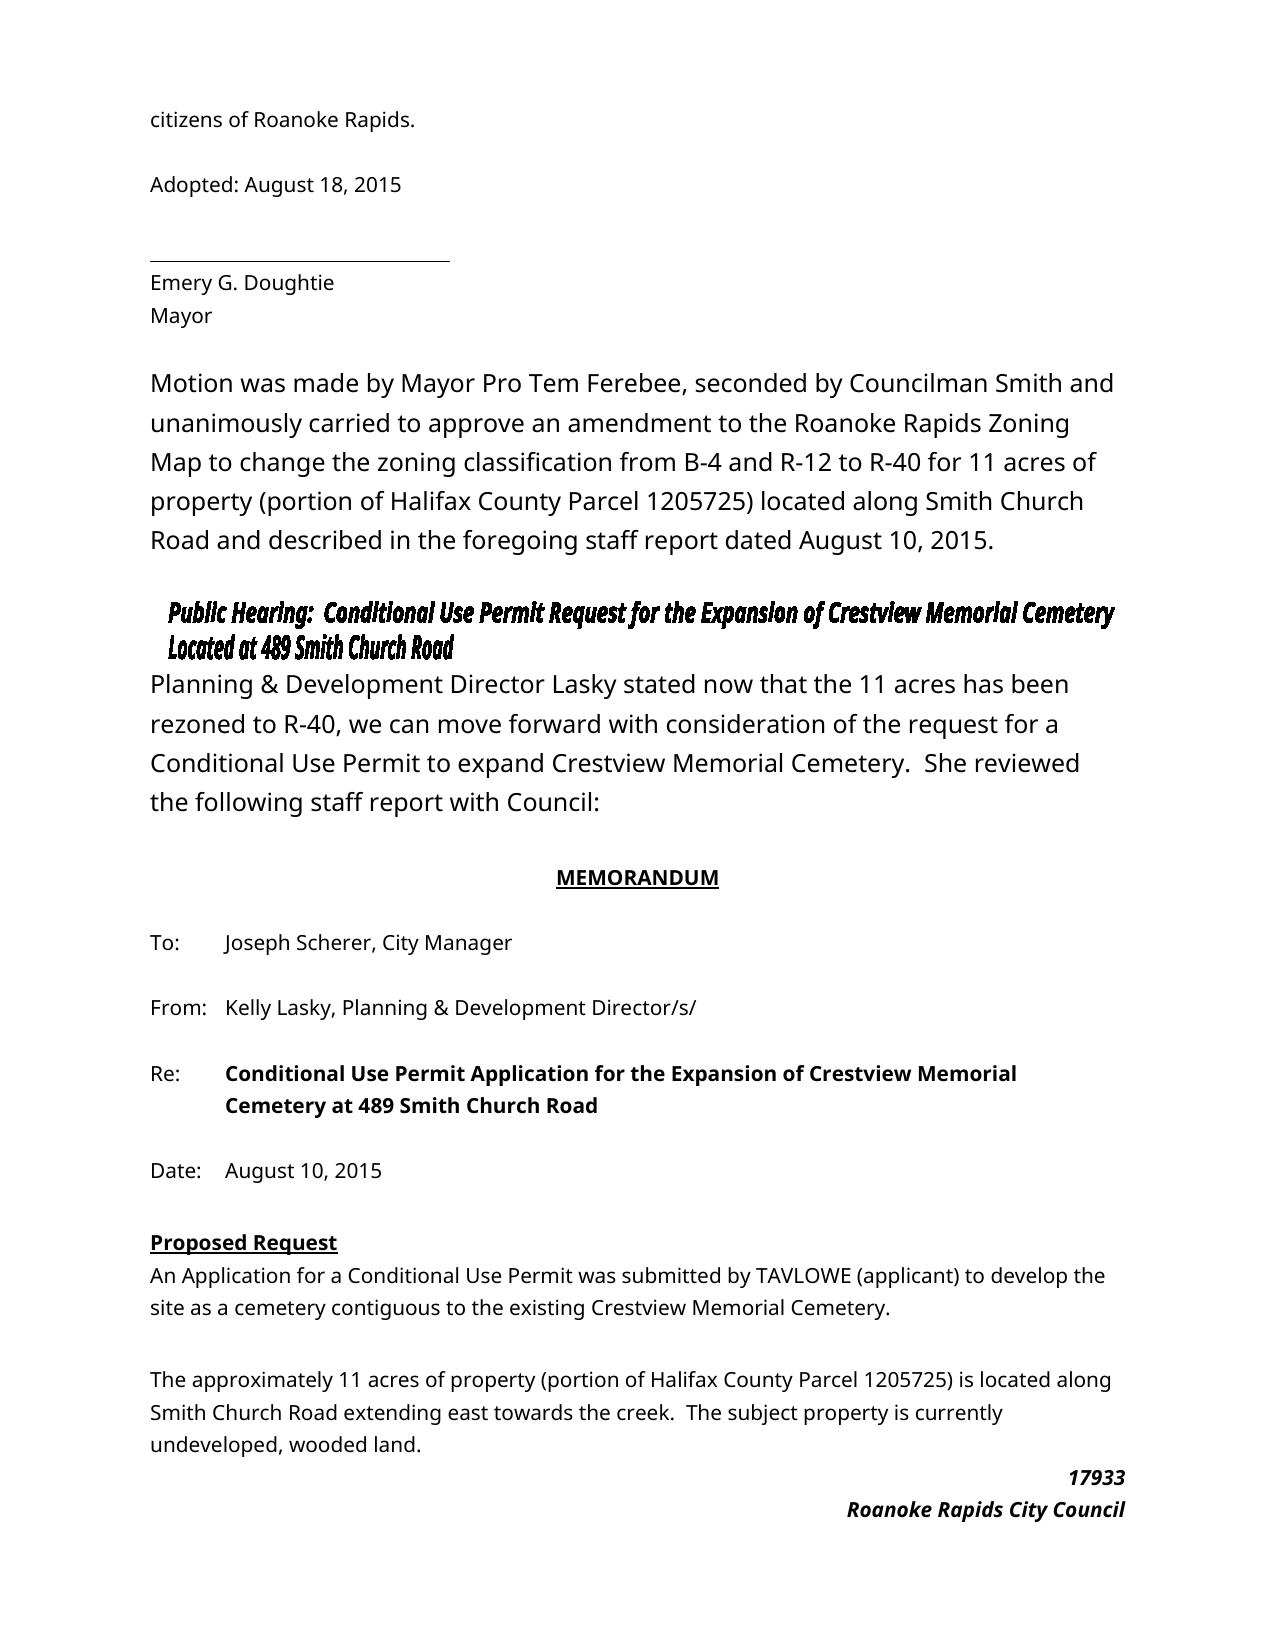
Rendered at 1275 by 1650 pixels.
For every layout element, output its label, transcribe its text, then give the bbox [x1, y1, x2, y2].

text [150, 105, 1125, 133]
text To: Joseph Scherer, City Manager [150, 928, 1125, 957]
text MEMORANDUM [150, 863, 1125, 891]
text Adopted: August 18, 2015 [150, 170, 1125, 199]
text Planning & Development Director Lasky stated now that the 11 acres has been rezoned to R-40, we can move forward with consideration of the request for a Conditional Use Permit to expand Crestview Memorial Cemetery. She reviewed the following staff report with Council: [150, 667, 1125, 819]
text Proposed Request [150, 1228, 1125, 1257]
text The approximately 11 acres of property (portion of Halifax County Parcel 1205725) is located along Smith Church Road extending east towards the creek. The subject property is currently undeveloped, wooded land. [150, 1365, 1125, 1459]
list Roanoke Rapids City Council [225, 1496, 1125, 1524]
text An Application for a Conditional Use Permit was submitted by TAVLOWE (applicant) to develop the site as a cemetery contiguous to the existing Crestview Memorial Cemetery. [150, 1261, 1125, 1322]
text Cemetery at 489 Smith Church Road [150, 1091, 1125, 1120]
text Mayor [150, 301, 1125, 329]
text Emery G. Doughtie [150, 268, 1125, 297]
text From: Kelly Lasky, Planning & Development Director/s/ [150, 993, 1125, 1022]
list 17933 [225, 1463, 1125, 1491]
text Re: Conditional Use Permit Application for the Expansion of Crestview Memorial [150, 1059, 1125, 1087]
text Motion was made by Mayor Pro Tem Ferebee, seconded by Councilman Smith and unanimously carried to approve an amendment to the Roanoke Rapids Zoning Map to change the zoning classification from B-4 and R-12 to R-40 for 11 acres of property (portion of Halifax County Parcel 1205725) located along Smith Church Road and described in the foregoing staff report dated August 10, 2015. [150, 366, 1125, 557]
text Date: August 10, 2015 [150, 1156, 1125, 1185]
